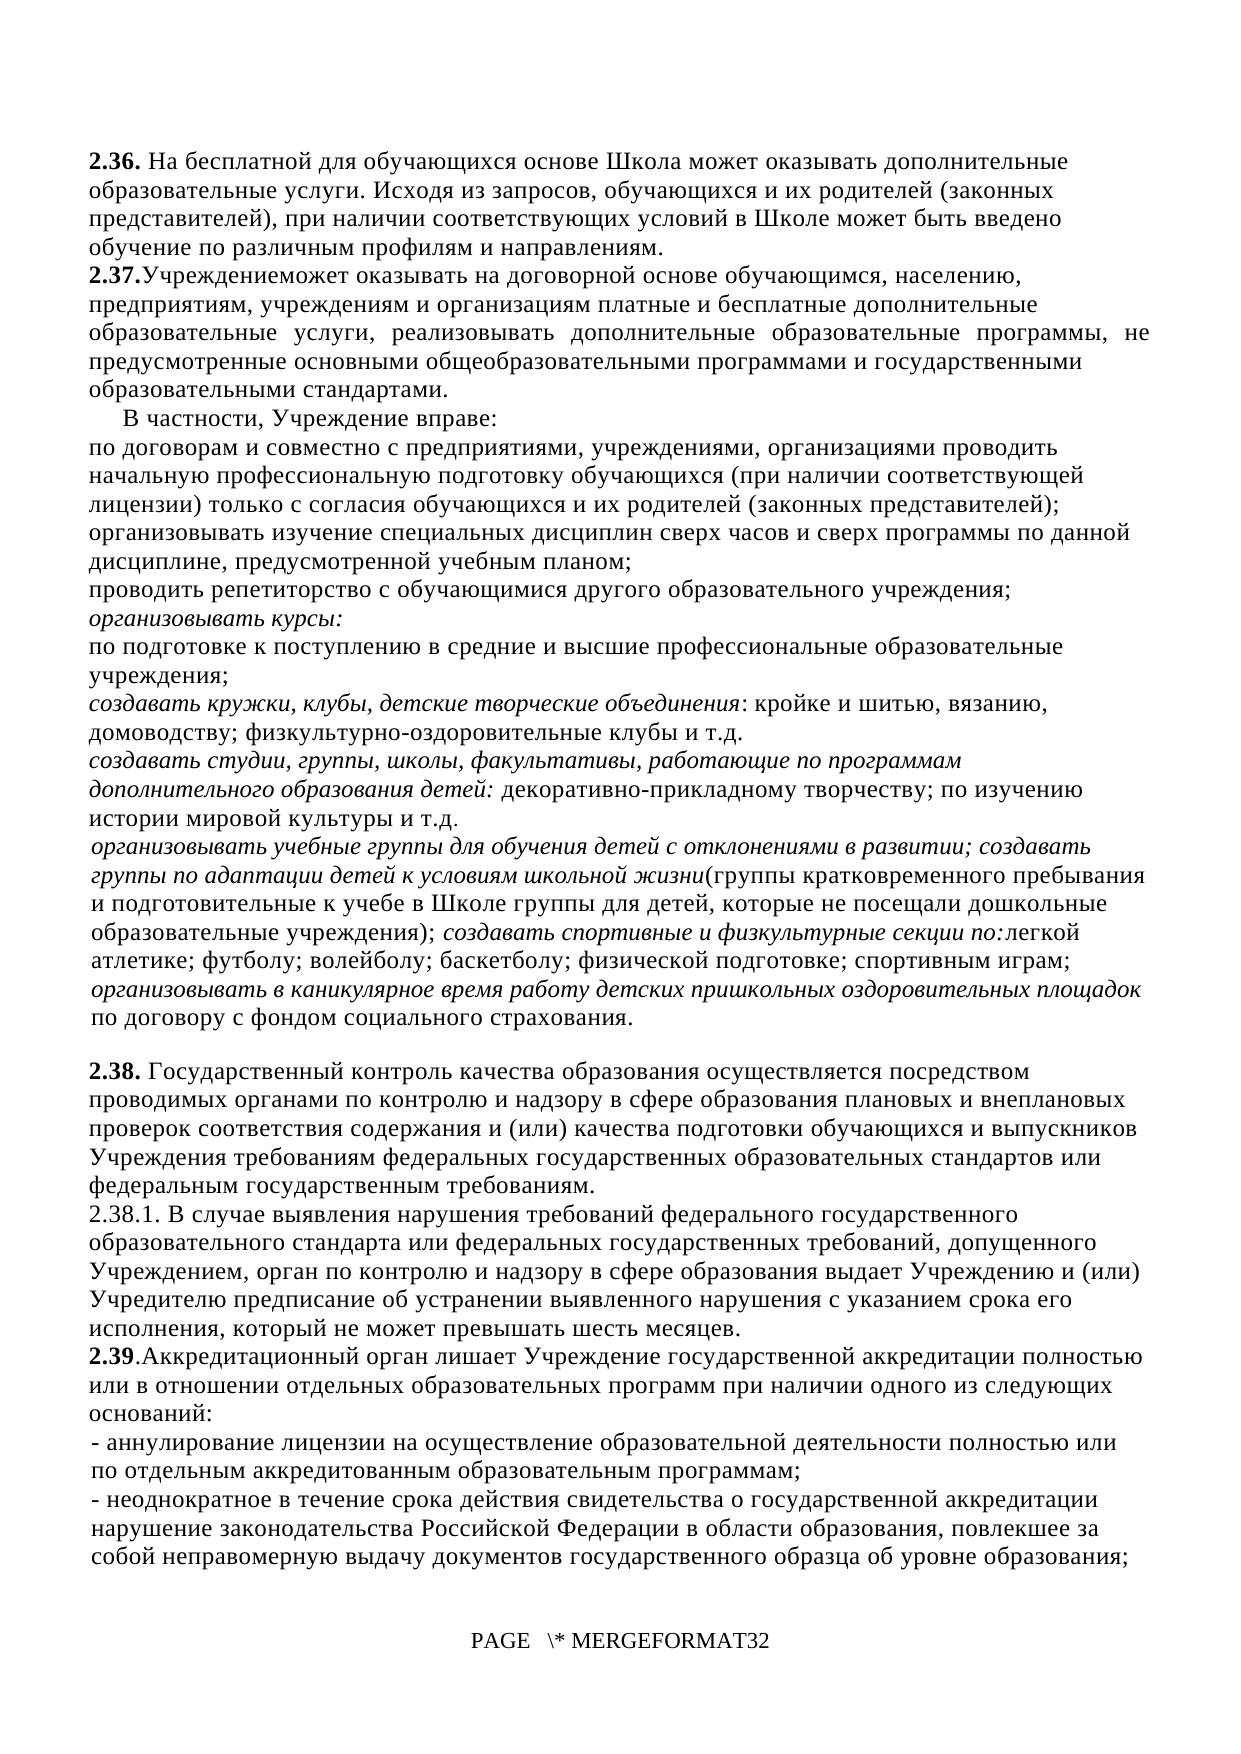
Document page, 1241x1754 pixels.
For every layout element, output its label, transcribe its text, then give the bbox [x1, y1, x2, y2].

text 2.38.1. В случае выявления нарушения требований федерального государственного образовательного стандарта или федеральных государственных требований, допущенного Учреждением, орган по контролю и надзору в сфере образования выдает Учреждению и (или) Учредителю предписание об устранении выявленного нарушения с указанием срока его исполнения, который не может превышать шесть месяцев. [89, 1199, 1152, 1342]
text 2.38. Государственный контроль качества образования осуществляется посредством проводимых органами по контролю и надзору в сфере образования плановых и внеплановых проверок соответствия содержания и (или) качества подготовки обучающихся и выпускников Учреждения требованиям федеральных государственных образовательных стандартов или федеральным государственным требованиям. [89, 1056, 1152, 1199]
text образовательные услуги, реализовывать дополнительные образовательные программы, не предусмотренные основными общеобразовательными программами и государственными [89, 318, 1152, 375]
text 2.39.Аккредитационный орган лишает Учреждение государственной аккредитации полностью или в отношении отдельных образовательных программ при наличии одного из следующих оснований: [89, 1342, 1152, 1427]
text - аннулирование лицензии на осуществление образовательной деятельности полностью или по отдельным аккредитованным образовательным программам; [91, 1427, 1152, 1484]
text проводить репетиторство с обучающимися другого образовательного учреждения; [89, 575, 1152, 603]
text представителей), при наличии соответствующих условий в Школе может быть введено обучение по различным профилям и направлениям. [89, 204, 1152, 261]
text В частности, Учреждение вправе: [89, 403, 1152, 432]
text по подготовке к поступлению в средние и высшие профессиональные образовательные учреждения; [89, 632, 1152, 689]
text по договорам и совместно с предприятиями, учреждениями, организациями проводить начальную профессиональную подготовку обучающихся (при наличии соответствующей лицензии) только с согласия обучающихся и их родителей (законных представителей); организовывать изучение специальных дисциплин сверх часов и сверх программы по данной дисциплине, предусмотренной учебным планом; [89, 432, 1152, 575]
text предприятиям, учреждениям и организациям платные и бесплатные дополнительные [89, 289, 1152, 318]
text создавать кружки, клубы, детские творческие объединения: кройке и шитью, вязанию, домоводству; физкультурно-оздоровительные клубы и т.д. [89, 689, 1152, 746]
text 2.37.Учреждениеможет оказывать на договорной основе обучающимся, населению, [89, 261, 1152, 289]
text создавать студии, группы, школы, факультативы, работающие по программам дополнительного образования детей: декоративно-прикладному творчеству; по изучению истории мировой культуры и т.д. [89, 746, 1152, 832]
text образовательными стандартами. [89, 375, 1152, 403]
text организовывать курсы: [89, 603, 1152, 632]
text организовывать учебные группы для обучения детей с отклонениями в развитии; создавать группы по адаптации детей к условиям школьной жизни(группы кратковременного пребывания и подготовительные к учебе в Школе группы для детей, которые не посещали дошкольные образовательные учреждения); создавать спортивные и физкультурные секции по:легкой атлетике; футболу; волейболу; баскетболу; физической подготовке; спортивным играм; организовывать в каникулярное время работу детских пришкольных оздоровительных площадок по договору с фондом социального страхования. [91, 832, 1152, 1031]
text 2.36. На бесплатной для обучающихся основе Школа может оказывать дополнительные образовательные услуги. Исходя из запросов, обучающихся и их родителей (законных [89, 147, 1152, 204]
text - неоднократное в течение срока действия свидетельства о государственной аккредитации нарушение законодательства Российской Федерации в области образования, повлекшее за собой неправомерную выдачу документов государственного образца об уровне образования; [91, 1484, 1152, 1570]
